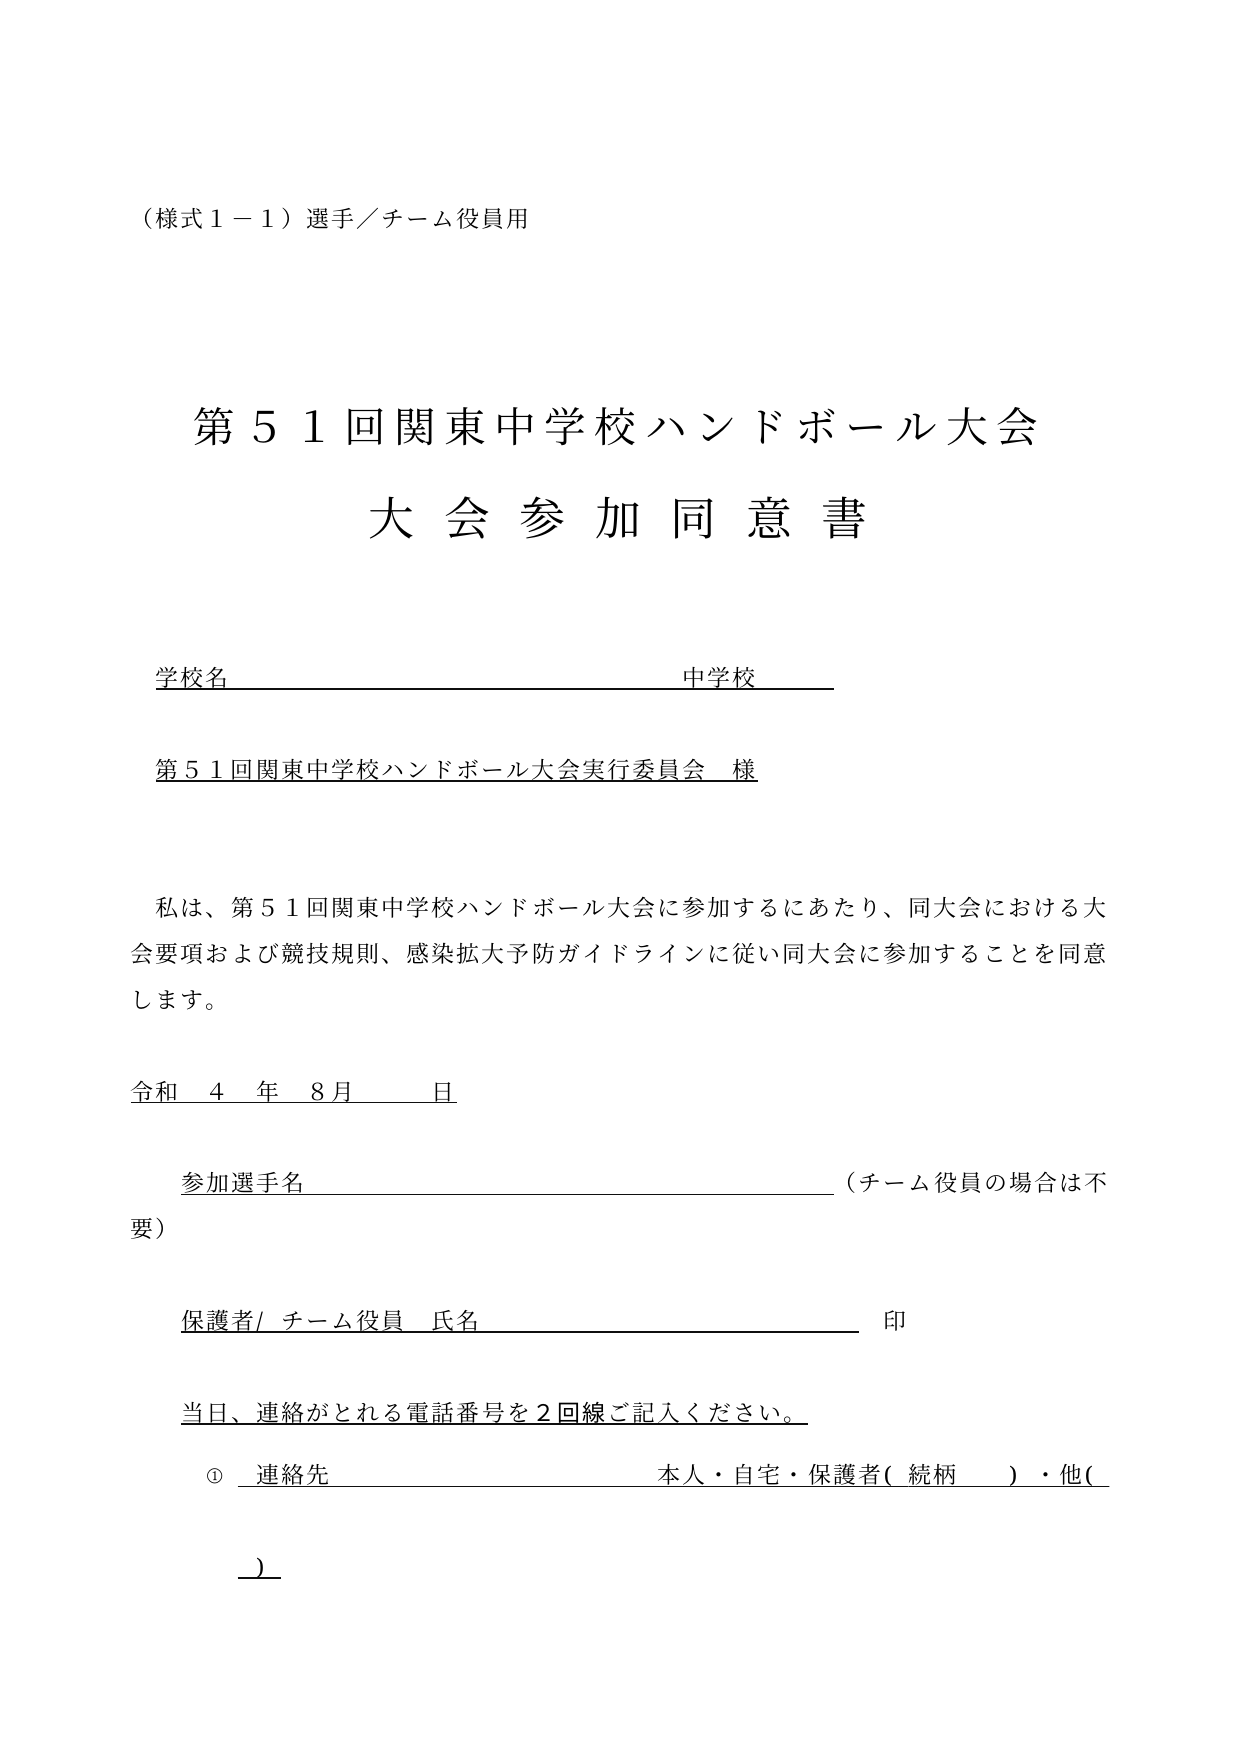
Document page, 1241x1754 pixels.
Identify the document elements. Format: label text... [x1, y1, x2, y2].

text 令和 ４ 年 ８月 日 [131, 1067, 1109, 1113]
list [200, 1451, 1109, 1589]
text 私は、第５１回関東中学校ハンドボール大会に参加するにあたり、同大会における大会要項および競技規則、感染拡大予防ガイドラインに従い同大会に参加することを同意します。 [131, 883, 1109, 1021]
text 第５１回関東中学校ハンドボール大会 [131, 378, 1109, 470]
text 第５１回関東中学校ハンドボール大会実行委員会 様 [154, 746, 1109, 792]
text 保護者/チーム役員 氏名 印 [131, 1297, 1109, 1343]
text （様式１－１）選手／チーム役員用 [131, 194, 1109, 240]
text 当日、連絡がとれる電話番号を２回線ご記入ください。 [131, 1389, 1109, 1435]
text 大 会 参 加 同 意 書 [131, 470, 1109, 562]
text 参加選手名 （チーム役員の場合は不要） [131, 1159, 1109, 1251]
text 学校名 中学校 [154, 654, 1109, 700]
